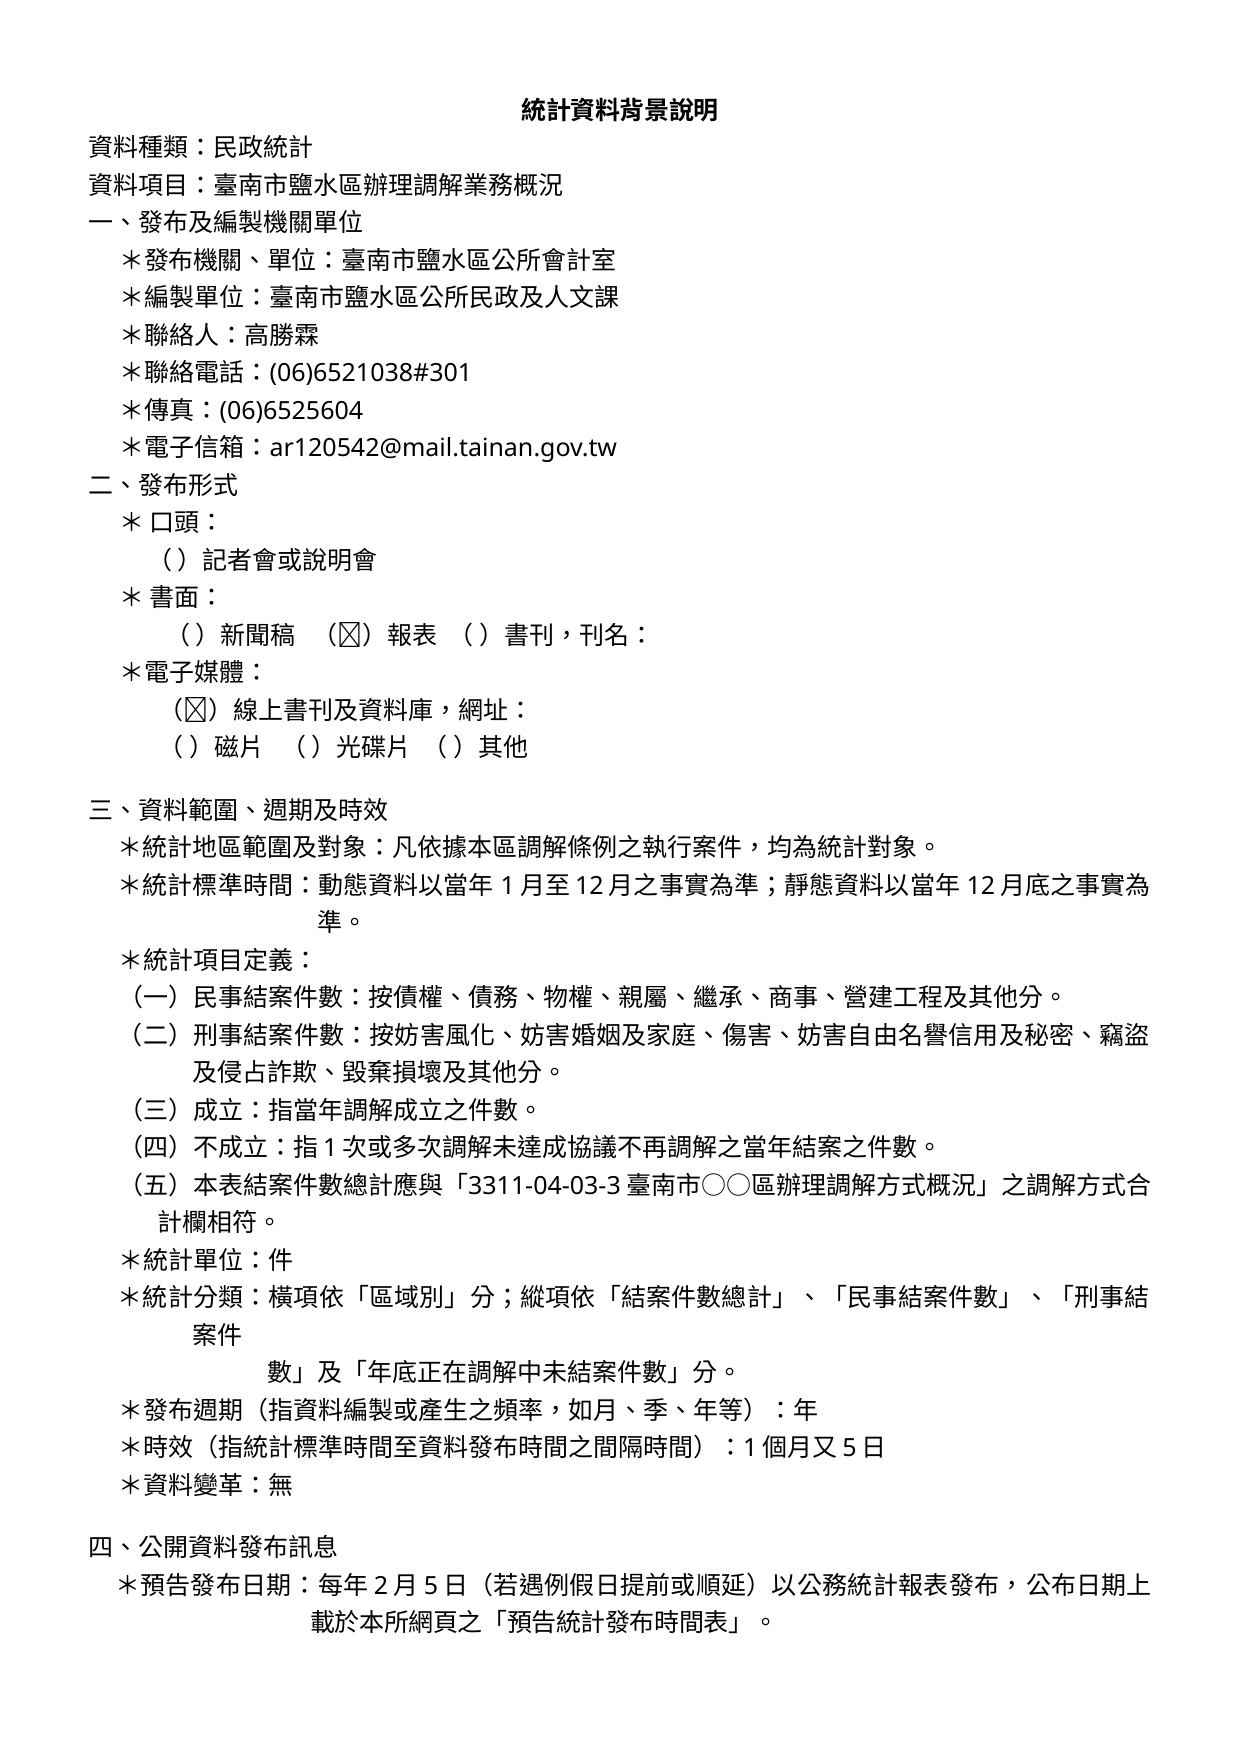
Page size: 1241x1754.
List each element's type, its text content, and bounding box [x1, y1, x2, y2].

text ＊聯絡電話：(06)6521038#301 [119, 352, 1152, 389]
text （一）民事結案件數：按債權、債務、物權、親屬、繼承、商事、營建工程及其他分。 [89, 977, 1152, 1014]
text （ ）新聞稿 （）報表 （ ）書刊，刊名： [119, 614, 1152, 652]
text 資料項目：臺南市鹽水區辦理調解業務概況 [89, 164, 1152, 202]
text ＊統計單位：件 [89, 1239, 1152, 1277]
text ＊時效（指統計標準時間至資料發布時間之間隔時間）：1個月又5日 [89, 1427, 1152, 1464]
text 一、發布及編製機關單位 [89, 202, 1152, 239]
text （四）不成立：指1次或多次調解未達成協議不再調解之當年結案之件數。 [89, 1127, 1152, 1164]
text （二）刑事結案件數：按妨害風化、妨害婚姻及家庭、傷害、妨害自由名譽信用及秘密、竊盜及侵占詐欺、毀棄損壞及其他分。 [118, 1014, 1152, 1089]
list 書面： [119, 577, 1152, 614]
text ＊發布機關、單位：臺南市鹽水區公所會計室 [119, 239, 1152, 277]
text ＊統計地區範圍及對象：凡依據本區調解條例之執行案件，均為統計對象。 [89, 827, 1152, 864]
text 資料種類：民政統計 [89, 127, 1152, 164]
text ＊電子媒體： [119, 652, 1152, 689]
text （ ）磁片 （ ）光碟片 （ ）其他 [159, 727, 1186, 764]
text ＊傳真：(06)6525604 [119, 389, 1152, 427]
text ＊統計分類：橫項依「區域別」分；縱項依「結案件數總計」、「民事結案件數」、「刑事結案件 [117, 1277, 1152, 1352]
text 四、公開資料發布訊息 [89, 1527, 1152, 1564]
text 統計資料背景說明 [89, 89, 1152, 127]
text 數」及「年底正在調解中未結案件數」分。 [130, 1352, 1152, 1389]
text ＊統計標準時間：動態資料以當年1月至12月之事實為準；靜態資料以當年12月底之事實為準。 [117, 864, 1152, 939]
text ＊預告發布日期：每年2月5日（若遇例假日提前或順延）以公務統計報表發布，公布日期上載於本所網頁之「預告統計發布時間表」。 [115, 1564, 1152, 1639]
text （）線上書刊及資料庫，網址： [159, 689, 1186, 727]
text ＊電子信箱：ar120542@mail.tainan.gov.tw [119, 427, 1152, 464]
text ＊聯絡人：高勝霖 [119, 314, 1152, 352]
text 二、發布形式 [89, 464, 1152, 502]
list 口頭： [119, 502, 1152, 539]
text ＊發布週期（指資料編製或產生之頻率，如月、季、年等）：年 [89, 1389, 1152, 1427]
text ＊資料變革：無 [89, 1464, 1152, 1502]
text （五）本表結案件數總計應與「3311-04-03-3臺南市○○區辦理調解方式概況」之調解方式合 [89, 1164, 1152, 1202]
text ＊統計項目定義： [89, 939, 1152, 977]
text 三、資料範圍、週期及時效 [89, 789, 1152, 827]
text （三）成立：指當年調解成立之件數。 [89, 1089, 1152, 1127]
text （ ）記者會或說明會 [89, 539, 1152, 577]
text ＊編製單位：臺南市鹽水區公所民政及人文課 [119, 277, 1152, 314]
text 計欄相符。 [89, 1202, 1152, 1239]
